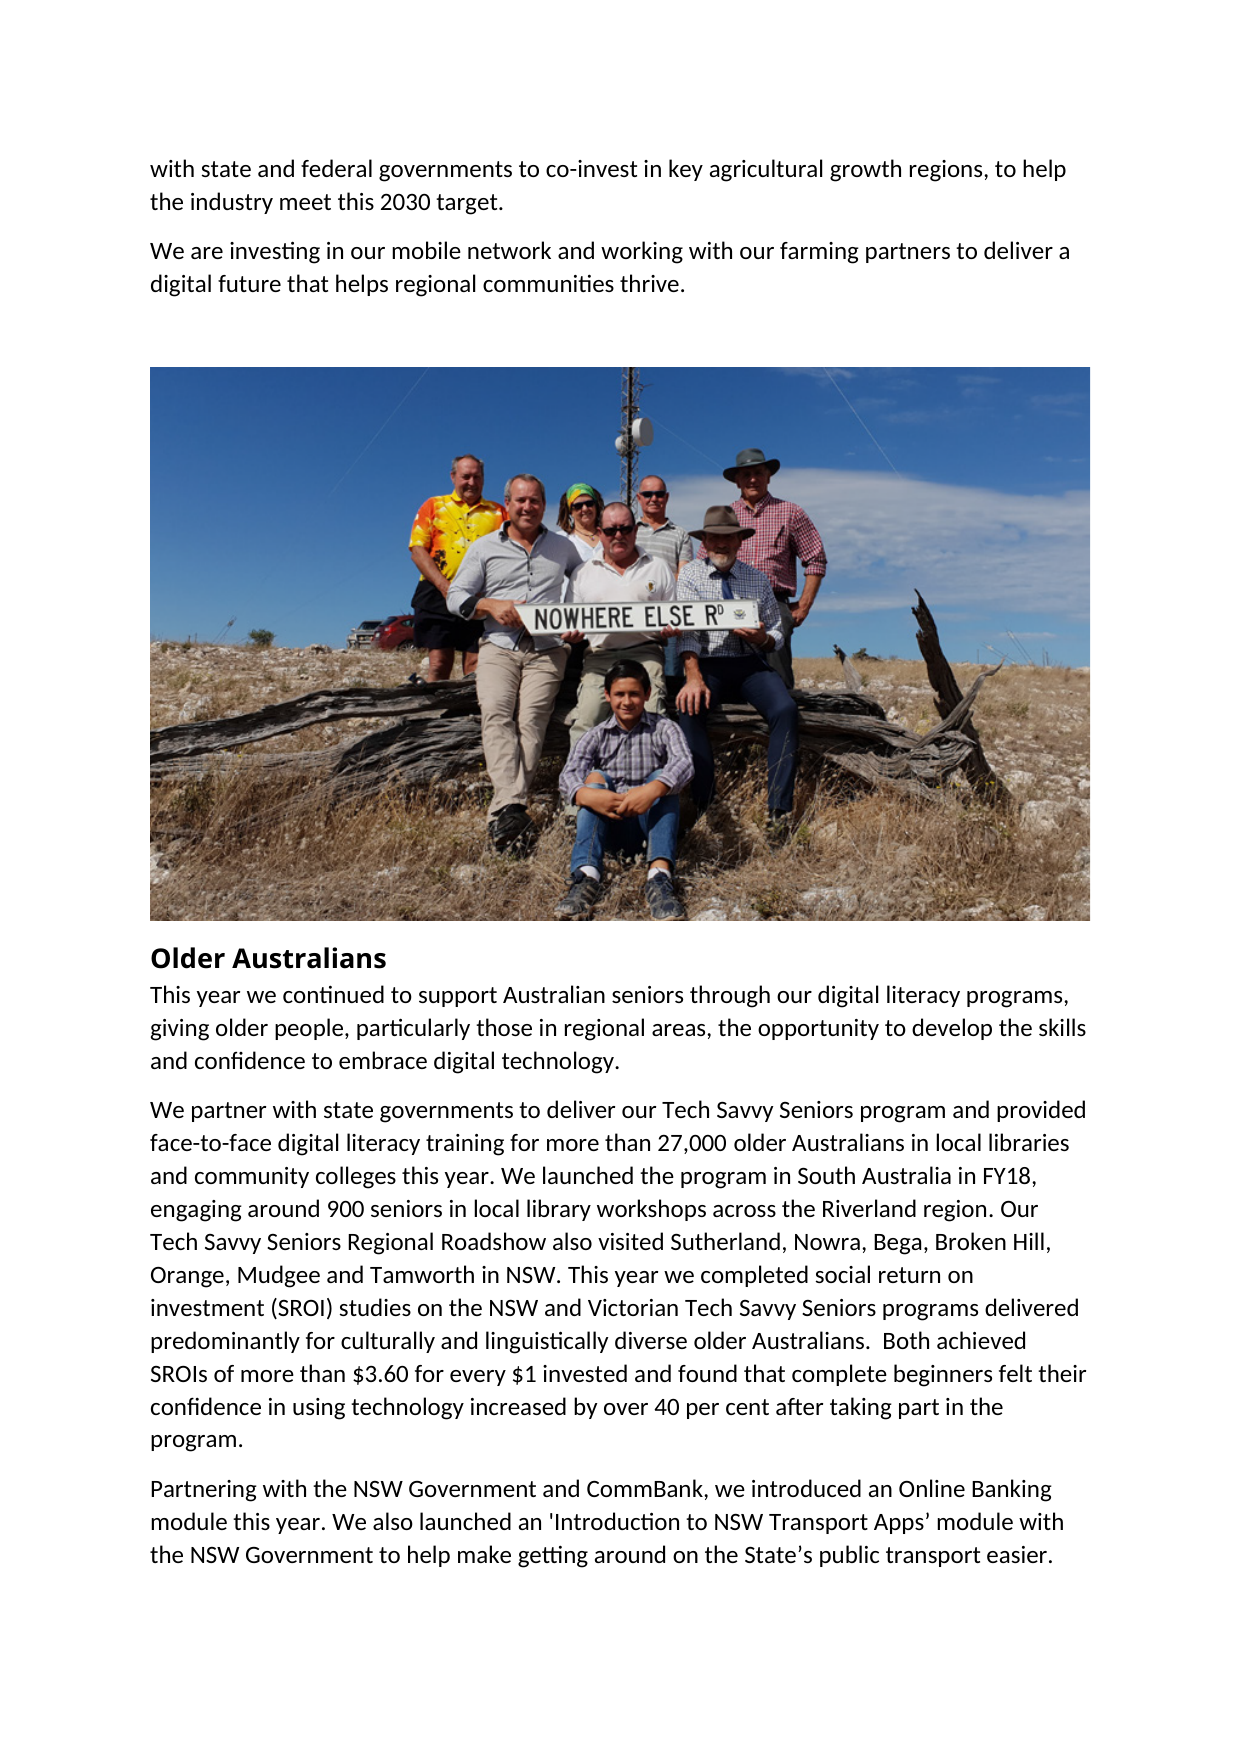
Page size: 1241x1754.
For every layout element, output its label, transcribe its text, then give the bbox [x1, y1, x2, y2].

text We are investing in our mobile network and working with our farming partners to deliver a digital future that helps regional communities thrive. [150, 235, 1090, 299]
text This year we continued to support Australian seniors through our digital literacy programs, giving older people, particularly those in regional areas, the opportunity to develop the skills and confidence to embrace digital technology. [150, 979, 1090, 1075]
text We partner with state governments to deliver our Tech Savvy Seniors program and provided face-to-face digital literacy training for more than 27,000 older Australians in local libraries and community colleges this year. We launched the program in South Australia in FY18, engaging around 900 seniors in local library workshops across the Riverland region. Our Tech Savvy Seniors Regional Roadshow also visited Sutherland, Nowra, Bega, Broken Hill, Orange, Mudgee and Tamworth in NSW. This year we completed social return on investment (SROI) studies on the NSW and Victorian Tech Savvy Seniors programs delivered predominantly for culturally and linguistically diverse older Australians. Both achieved SROIs of more than $3.60 for every $1 invested and found that complete beginners felt their confidence in using technology increased by over 40 per cent after taking part in the program. [150, 1094, 1090, 1454]
subtitle Older Australians [150, 939, 1090, 976]
text Partnering with the NSW Government and CommBank, we introduced an Online Banking module this year. We also launched an 'Introduction to NSW Transport Apps’ module with the NSW Government to help make getting around on the State’s public transport easier. [150, 1473, 1090, 1569]
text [150, 153, 1090, 216]
